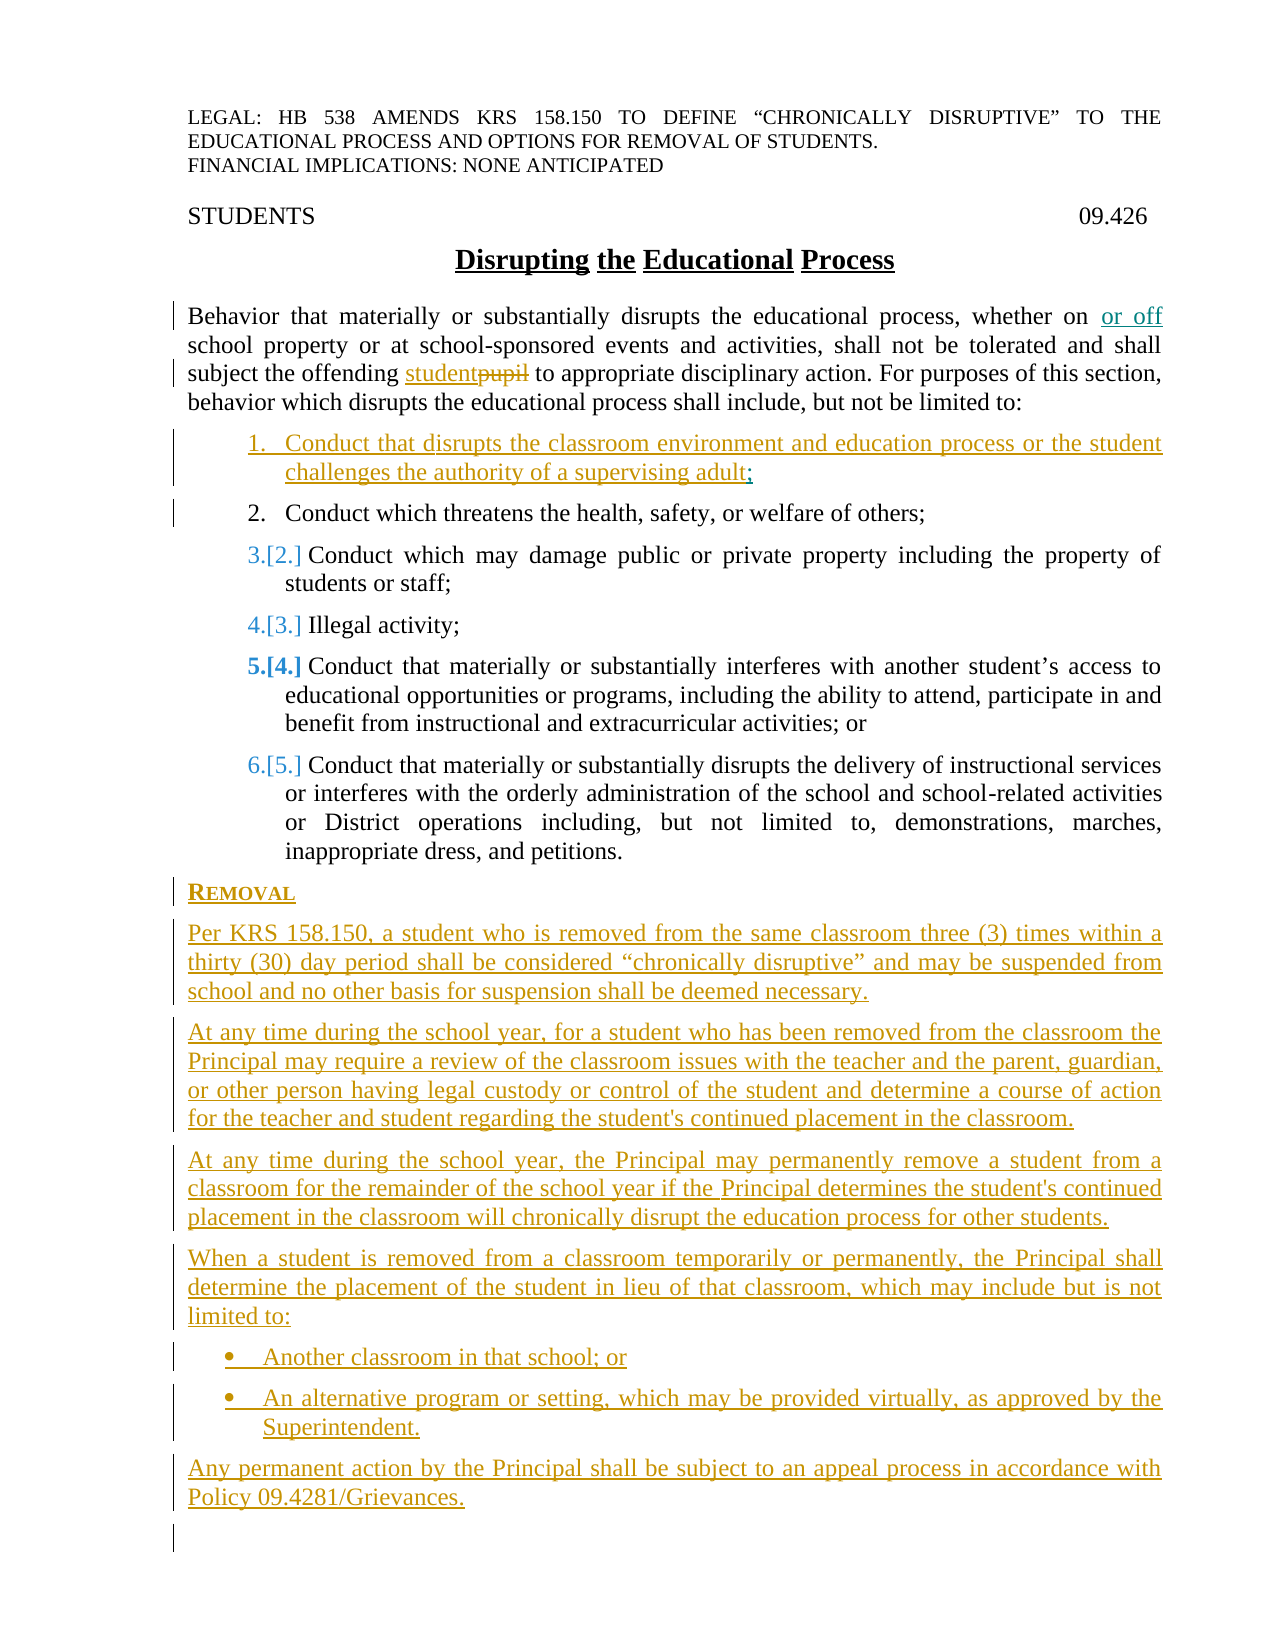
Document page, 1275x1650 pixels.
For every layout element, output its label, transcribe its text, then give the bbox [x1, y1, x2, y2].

subtitle STUDENTS H09.426 [187, 201, 1162, 230]
text Behavior that materially or substantially disrupts the educational process, whether on school property or at school-sponsored events and activities, shall not be tolerated and shall subject the offending to appropriate disciplinary action. For purposes of this section, behavior which disrupts the educational process shall include, but not be limited to: [187, 301, 1162, 416]
list Conduct which threatens the health, safety, or welfare of others; [247, 498, 1162, 527]
list Conduct that materially or substantially disrupts the delivery of instructional services or interferes with the orderly administration of the school and school-related activities or District operations including, but not limited to, demonstrations, marches, inappropriate dress, and petitions. [247, 750, 1162, 865]
text FINANCIAL IMPLICATIONS: NONE ANTICIPATED [187, 153, 1162, 177]
list Illegal activity; [247, 610, 1162, 638]
title Disrupting the Educational Process [187, 242, 1162, 276]
list Conduct which may damage public or private property including the property of students or staff; [247, 540, 1162, 597]
text LEGAL: HB 538 AMENDS KRS 158.150 TO DEFINE “CHRONICALLY DISRUPTIVE” TO THE EDUCATIONAL PROCESS AND OPTIONS FOR REMOVAL OF STUDENTS. [187, 105, 1162, 153]
list Conduct that materially or substantially interferes with another student’s access to educational opportunities or programs, including the ability to attend, participate in and benefit from instructional and extracurricular activities; or [247, 651, 1162, 737]
